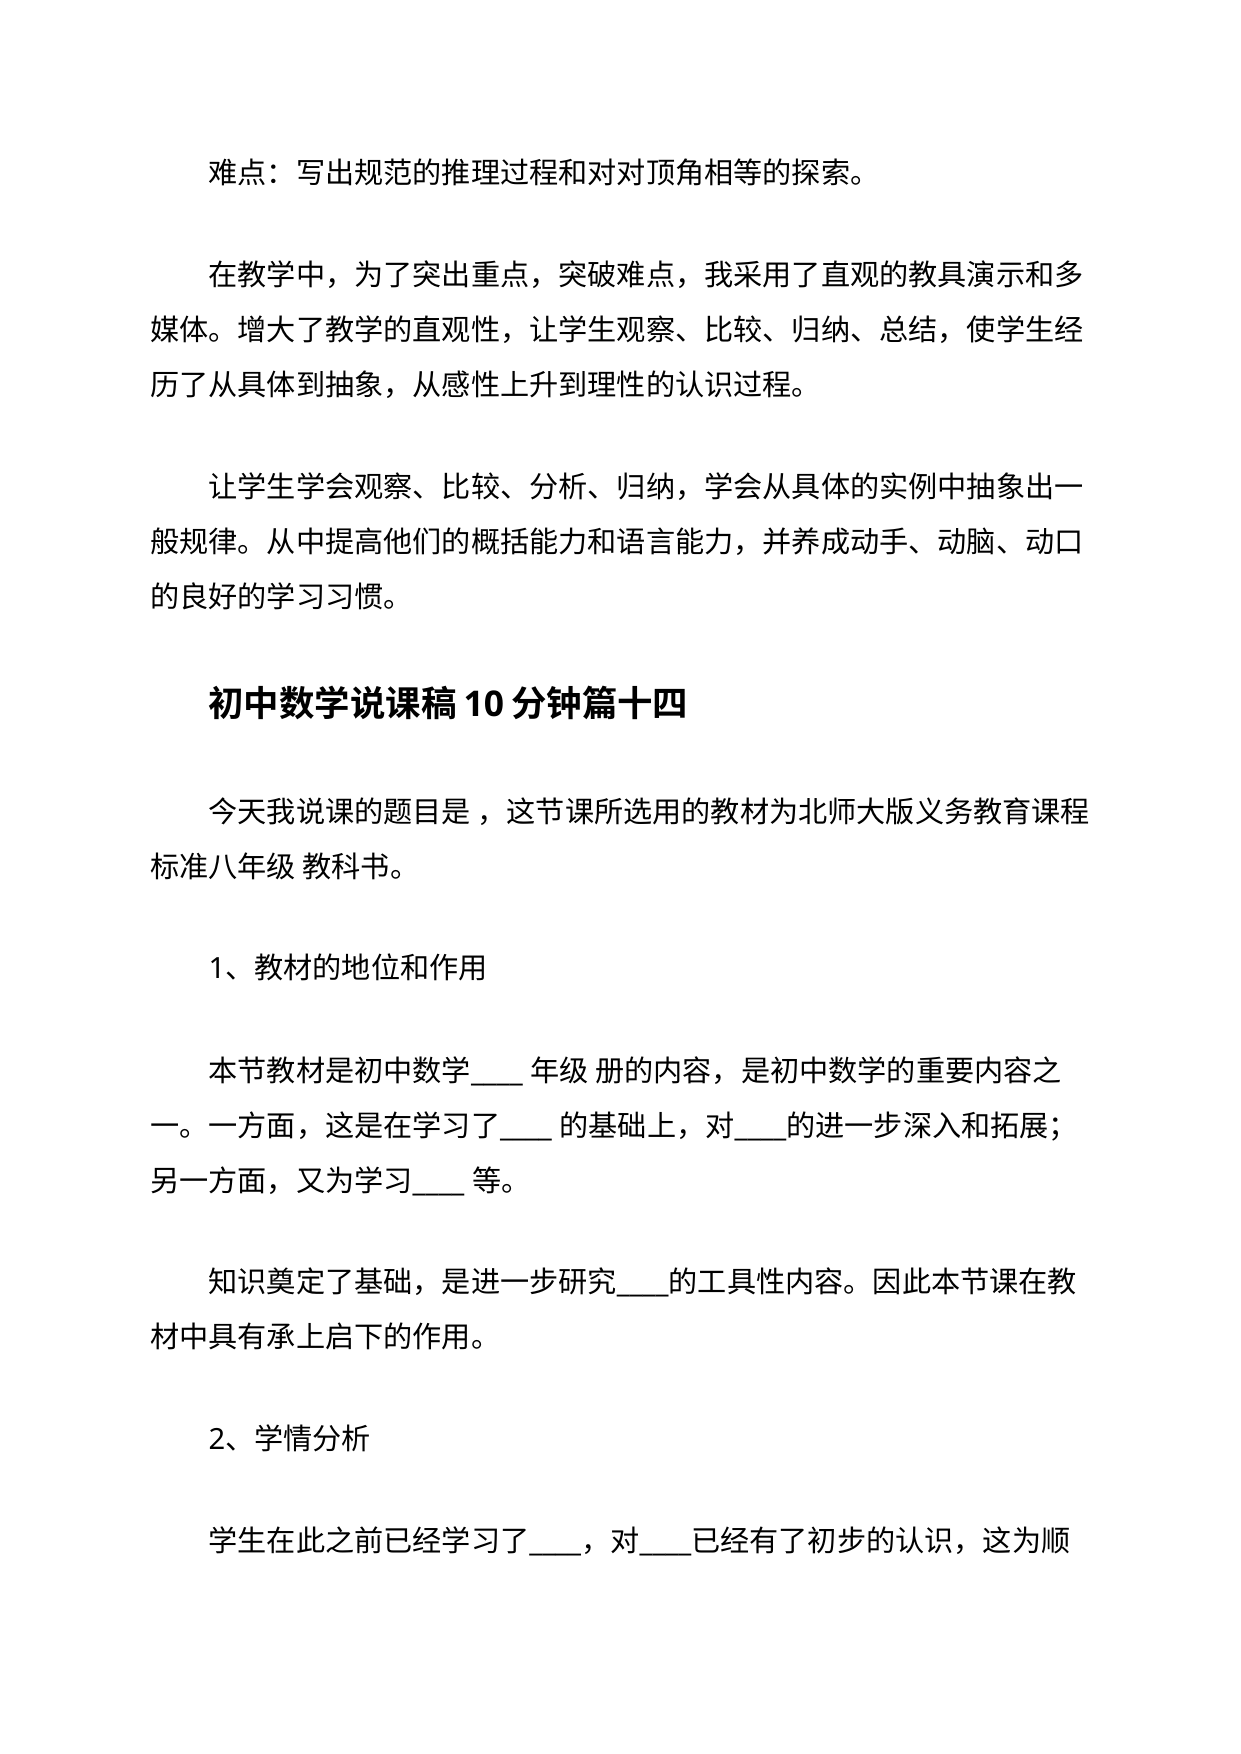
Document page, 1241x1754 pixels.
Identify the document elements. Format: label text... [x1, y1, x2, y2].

text 初中数学说课稿10分钟篇十四 [150, 675, 1090, 726]
text 1、教材的地位和作用 [150, 945, 1090, 987]
text 知识奠定了基础，是进一步研究____的工具性内容。因此本节课在教材中具有承上启下的作用。 [150, 1259, 1090, 1356]
text 2、学情分析 [150, 1416, 1090, 1458]
text 今天我说课的题目是 ，这节课所选用的教材为北师大版义务教育课程标准八年级 教科书。 [150, 788, 1090, 886]
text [150, 1518, 1090, 1560]
text 难点：写出规范的推理过程和对对顶角相等的探索。 [150, 150, 1090, 192]
text 让学生学会观察、比较、分析、归纳，学会从具体的实例中抽象出一般规律。从中提高他们的概括能力和语言能力，并养成动手、动脑、动口的良好的学习习惯。 [150, 463, 1090, 615]
text 本节教材是初中数学____ 年级 册的内容，是初中数学的重要内容之一。一方面，这是在学习了____ 的基础上，对____的进一步深入和拓展；另一方面，又为学习____ 等。 [150, 1047, 1090, 1199]
text 在教学中，为了突出重点，突破难点，我采用了直观的教具演示和多媒体。增大了教学的直观性，让学生观察、比较、归纳、总结，使学生经历了从具体到抽象，从感性上升到理性的认识过程。 [150, 252, 1090, 404]
